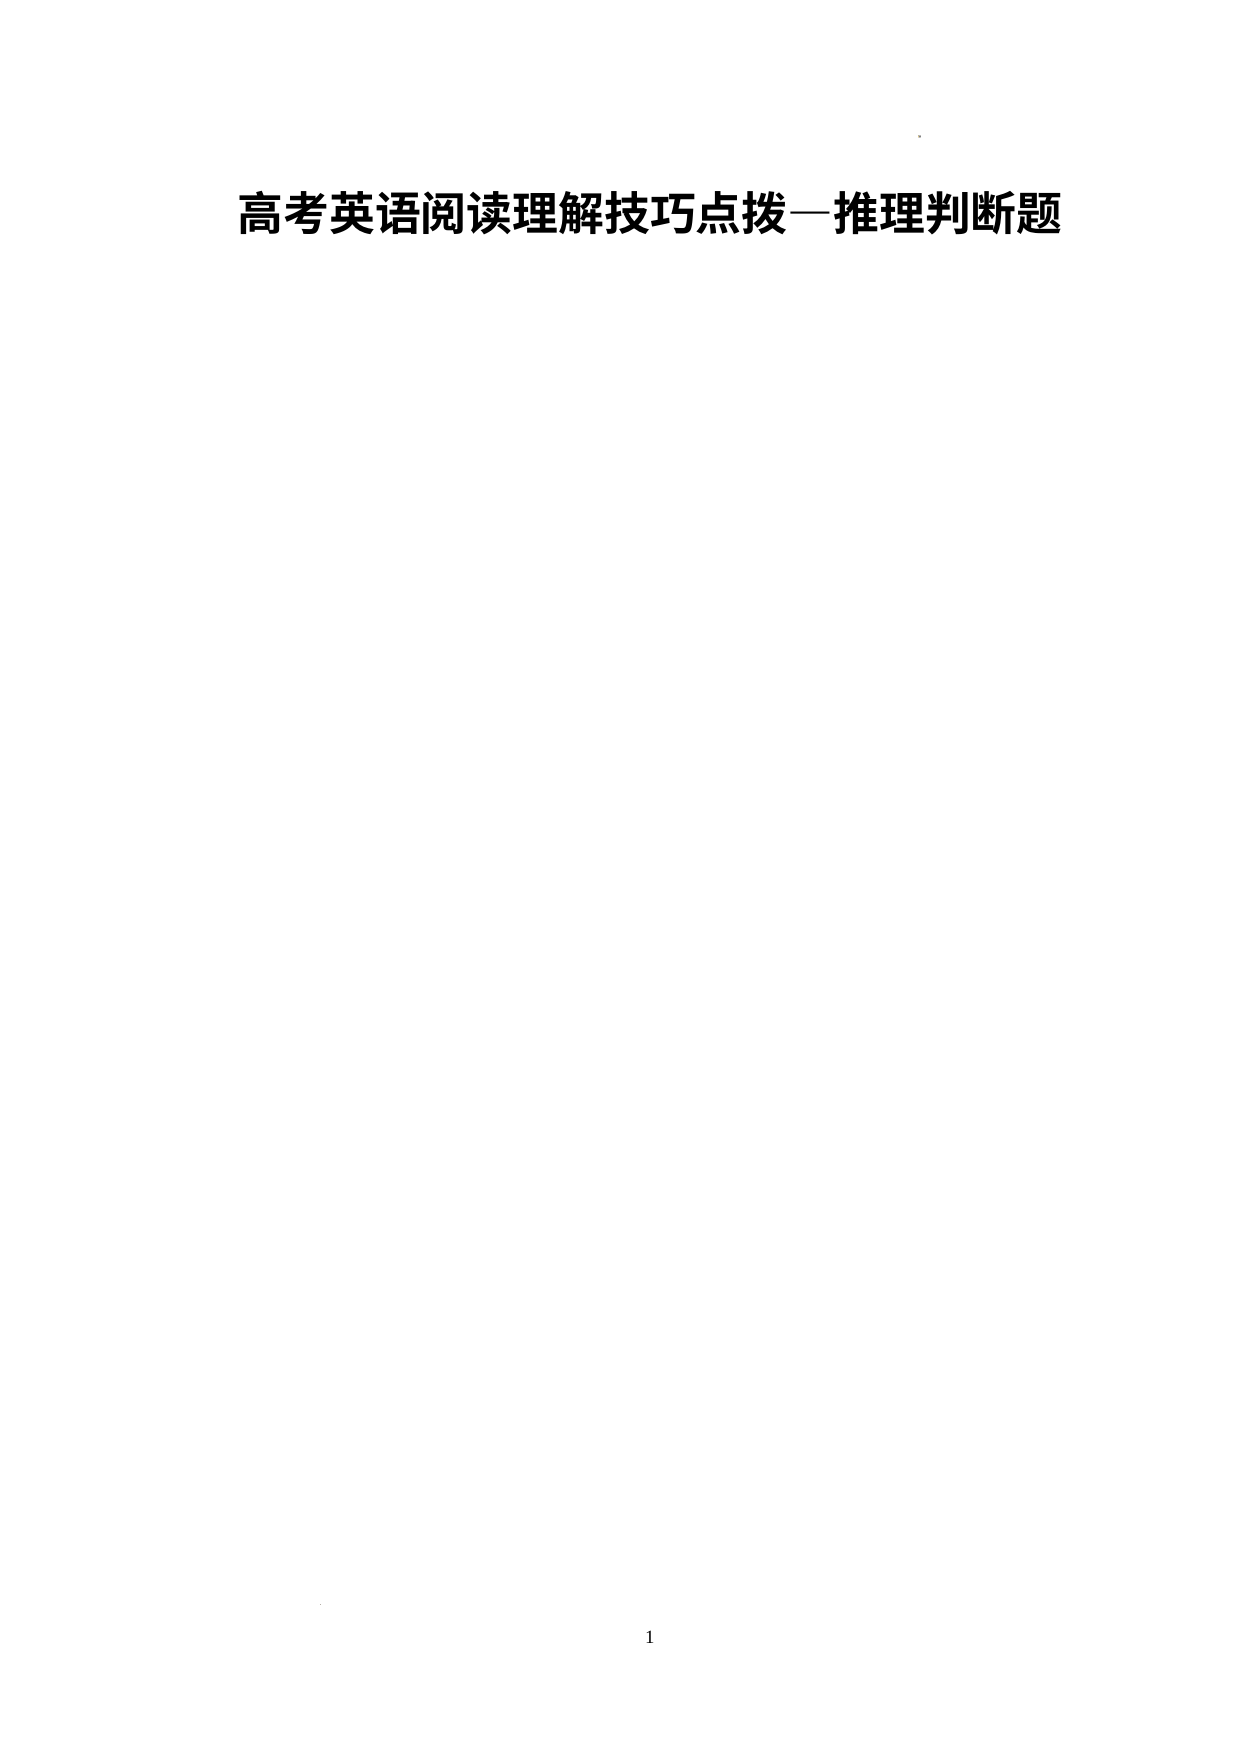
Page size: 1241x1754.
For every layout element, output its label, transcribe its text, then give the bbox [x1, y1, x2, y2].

text 高考英语阅读理解技巧点拨—推理判断题 [187, 162, 1112, 259]
